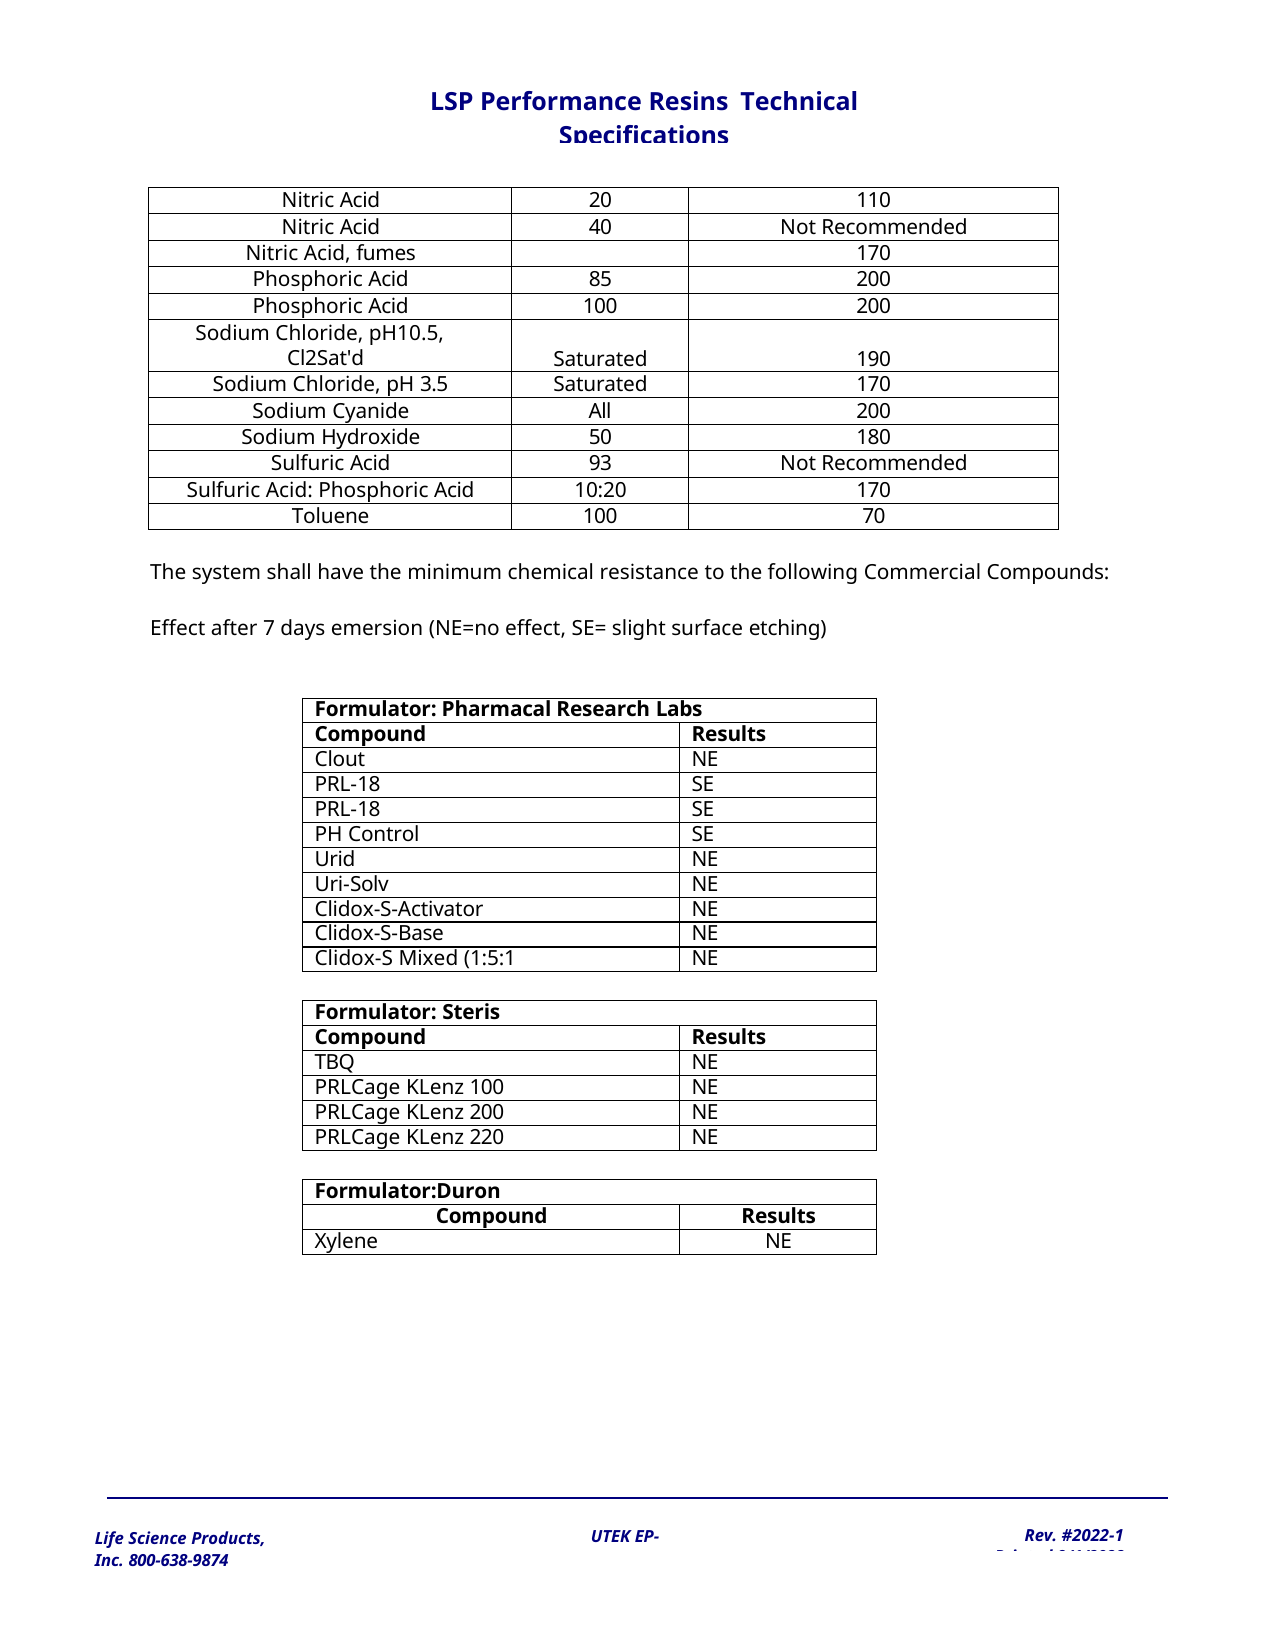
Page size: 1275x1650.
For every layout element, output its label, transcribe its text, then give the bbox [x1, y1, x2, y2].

table_cell PRL-18 [303, 773, 679, 797]
table_cell PRLCage KLenz 220 [303, 1126, 679, 1150]
table_cell TBQ [303, 1051, 679, 1075]
table_cell Results [680, 1026, 876, 1050]
table_cell NE [680, 848, 876, 872]
table_cell Nitric Acid, fumes [149, 241, 511, 266]
text Effect after 7 days emersion (NE=no effect, SE= slight surface etching) [150, 613, 1150, 641]
table_cell 50 [512, 425, 688, 450]
table_cell NE [680, 748, 876, 772]
table_cell Compound [303, 1026, 679, 1050]
table_cell Compound [303, 723, 679, 747]
table_header 110 [689, 188, 1058, 213]
table_cell 100 [512, 294, 688, 319]
table_cell NE [680, 1230, 876, 1254]
table_cell PH Control [303, 823, 679, 847]
table_cell Results [680, 1205, 876, 1229]
table_cell Clidox-S-Base [303, 923, 679, 946]
table_cell [512, 241, 688, 266]
table_cell 200 [689, 294, 1058, 319]
table_cell All [512, 398, 688, 424]
table_cell PRLCage KLenz 200 [303, 1101, 679, 1125]
table_cell NE [680, 873, 876, 897]
table_cell Sulfuric Acid [149, 451, 511, 477]
table_cell NE [680, 1126, 876, 1150]
table_cell NE [680, 923, 876, 946]
table_cell Saturated [512, 320, 688, 371]
table_cell Urid [303, 848, 679, 872]
table_cell Phosphoric Acid [149, 267, 511, 292]
table_cell 190 [689, 320, 1058, 371]
table_cell SE [680, 773, 876, 797]
table_cell 10:20 [512, 478, 688, 503]
table_cell Sodium Hydroxide [149, 425, 511, 450]
table_cell PRL-18 [303, 798, 679, 822]
table_cell 85 [512, 267, 688, 292]
table_header Formulator:Duron [303, 1180, 876, 1204]
table_cell Sodium Cyanide [149, 398, 511, 424]
table_cell 93 [512, 451, 688, 477]
table_header Nitric Acid [149, 188, 511, 213]
table_cell Toluene [149, 504, 511, 529]
table_cell NE [680, 1076, 876, 1100]
table_cell NE [680, 1051, 876, 1075]
table_cell 200 [689, 398, 1058, 424]
table_cell 180 [689, 425, 1058, 450]
table_cell NE [680, 1101, 876, 1125]
table_cell Nitric Acid [149, 214, 511, 240]
table_cell 70 [689, 504, 1058, 529]
table_cell Clidox-S-Activator [303, 898, 679, 921]
table_header 20 [512, 188, 688, 213]
table_cell Clidox-S Mixed (1:5:1 [303, 948, 679, 971]
table_cell SE [680, 823, 876, 847]
table_cell 170 [689, 372, 1058, 397]
table_cell PRLCage KLenz 100 [303, 1076, 679, 1100]
table_cell SE [680, 798, 876, 822]
table_cell Results [680, 723, 876, 747]
table_cell Uri-Solv [303, 873, 679, 897]
table_cell 170 [689, 478, 1058, 503]
table_cell Not Recommended [689, 214, 1058, 240]
table_header Formulator: Steris [303, 1001, 876, 1025]
table_cell Not Recommended [689, 451, 1058, 477]
table_cell NE [680, 948, 876, 971]
table_cell 200 [689, 267, 1058, 292]
table_cell Phosphoric Acid [149, 294, 511, 319]
table_cell Sulfuric Acid: Phosphoric Acid [149, 478, 511, 503]
table_cell Xylene [303, 1230, 679, 1254]
table_cell Sodium Chloride, pH10.5, Cl2Sat'd [149, 320, 511, 371]
text The system shall have the minimum chemical resistance to the following Commercial Compounds: [150, 558, 1150, 585]
table_cell Clout [303, 748, 679, 772]
table_cell Saturated [512, 372, 688, 397]
table_header Formulator: Pharmacal Research Labs [303, 699, 876, 722]
table_cell 40 [512, 214, 688, 240]
table_cell 100 [512, 504, 688, 529]
table_cell Compound [303, 1205, 679, 1229]
table_cell NE [680, 898, 876, 921]
table_cell Sodium Chloride, pH 3.5 [149, 372, 511, 397]
table_cell 170 [689, 241, 1058, 266]
